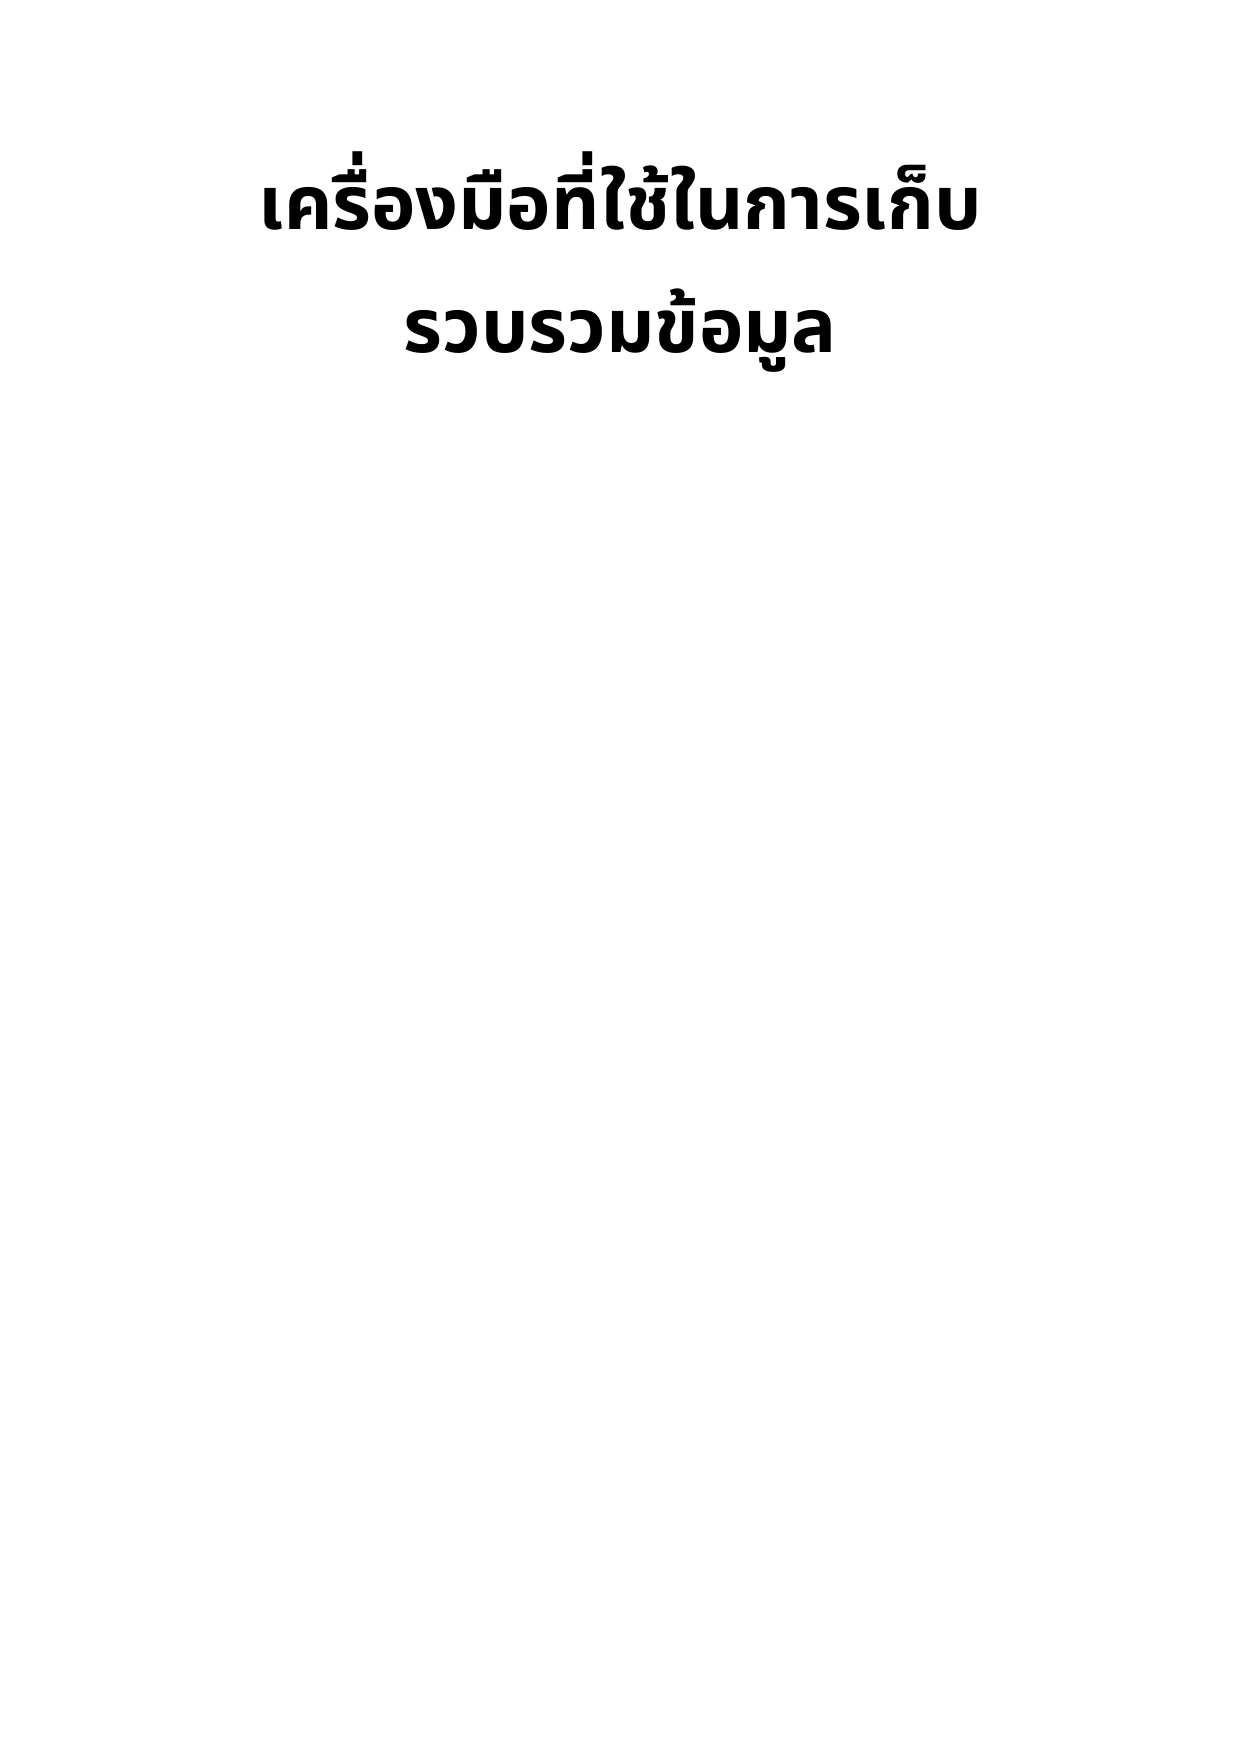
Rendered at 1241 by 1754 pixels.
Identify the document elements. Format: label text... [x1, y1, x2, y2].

text เครื่องมือที่ใช้ในการเก็บรวบรวมข้อมูล [150, 150, 1090, 386]
